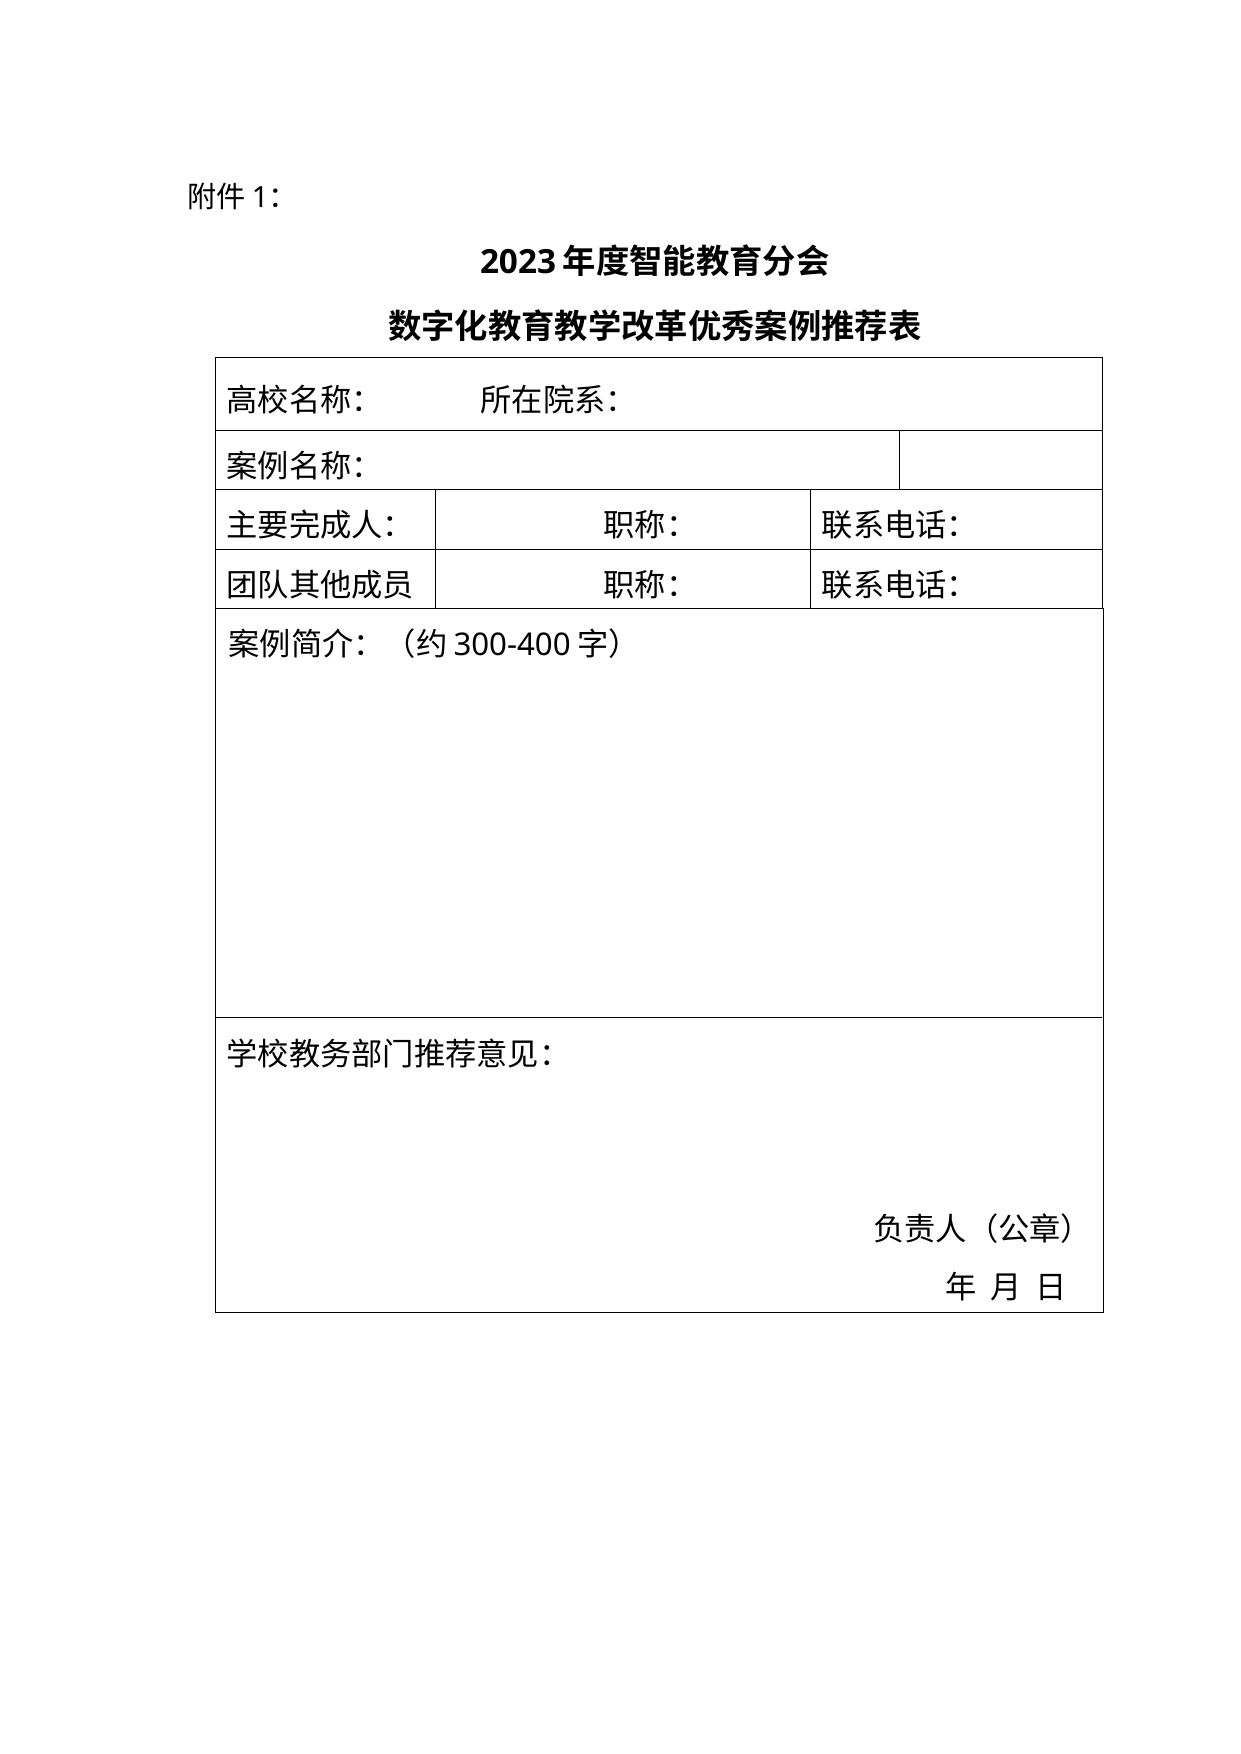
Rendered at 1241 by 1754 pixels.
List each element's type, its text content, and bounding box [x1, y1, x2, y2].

table_cell 联系电话： [811, 490, 1102, 548]
table_cell 学校教务部门推荐意见： 负责人（公章） 年 月 日 [216, 1017, 1103, 1312]
table_cell 案例名称： [216, 431, 899, 489]
table_cell 主要完成人： [216, 490, 435, 548]
table_cell 职称： [436, 490, 810, 548]
table_cell [900, 431, 1102, 489]
table_cell 联系电话： [811, 550, 1102, 608]
table_cell 团队其他成员 [216, 550, 435, 608]
table_cell 职称： [436, 550, 810, 608]
text 附件1： [187, 162, 1059, 227]
table_cell 案例简介：（约300-400字） [216, 609, 1103, 1017]
table_header 高校名称： 所在院系： [216, 358, 1102, 430]
text 2023年度智能教育分会 [187, 227, 1053, 292]
text 数字化教育教学改革优秀案例推荐表 [187, 292, 1053, 357]
